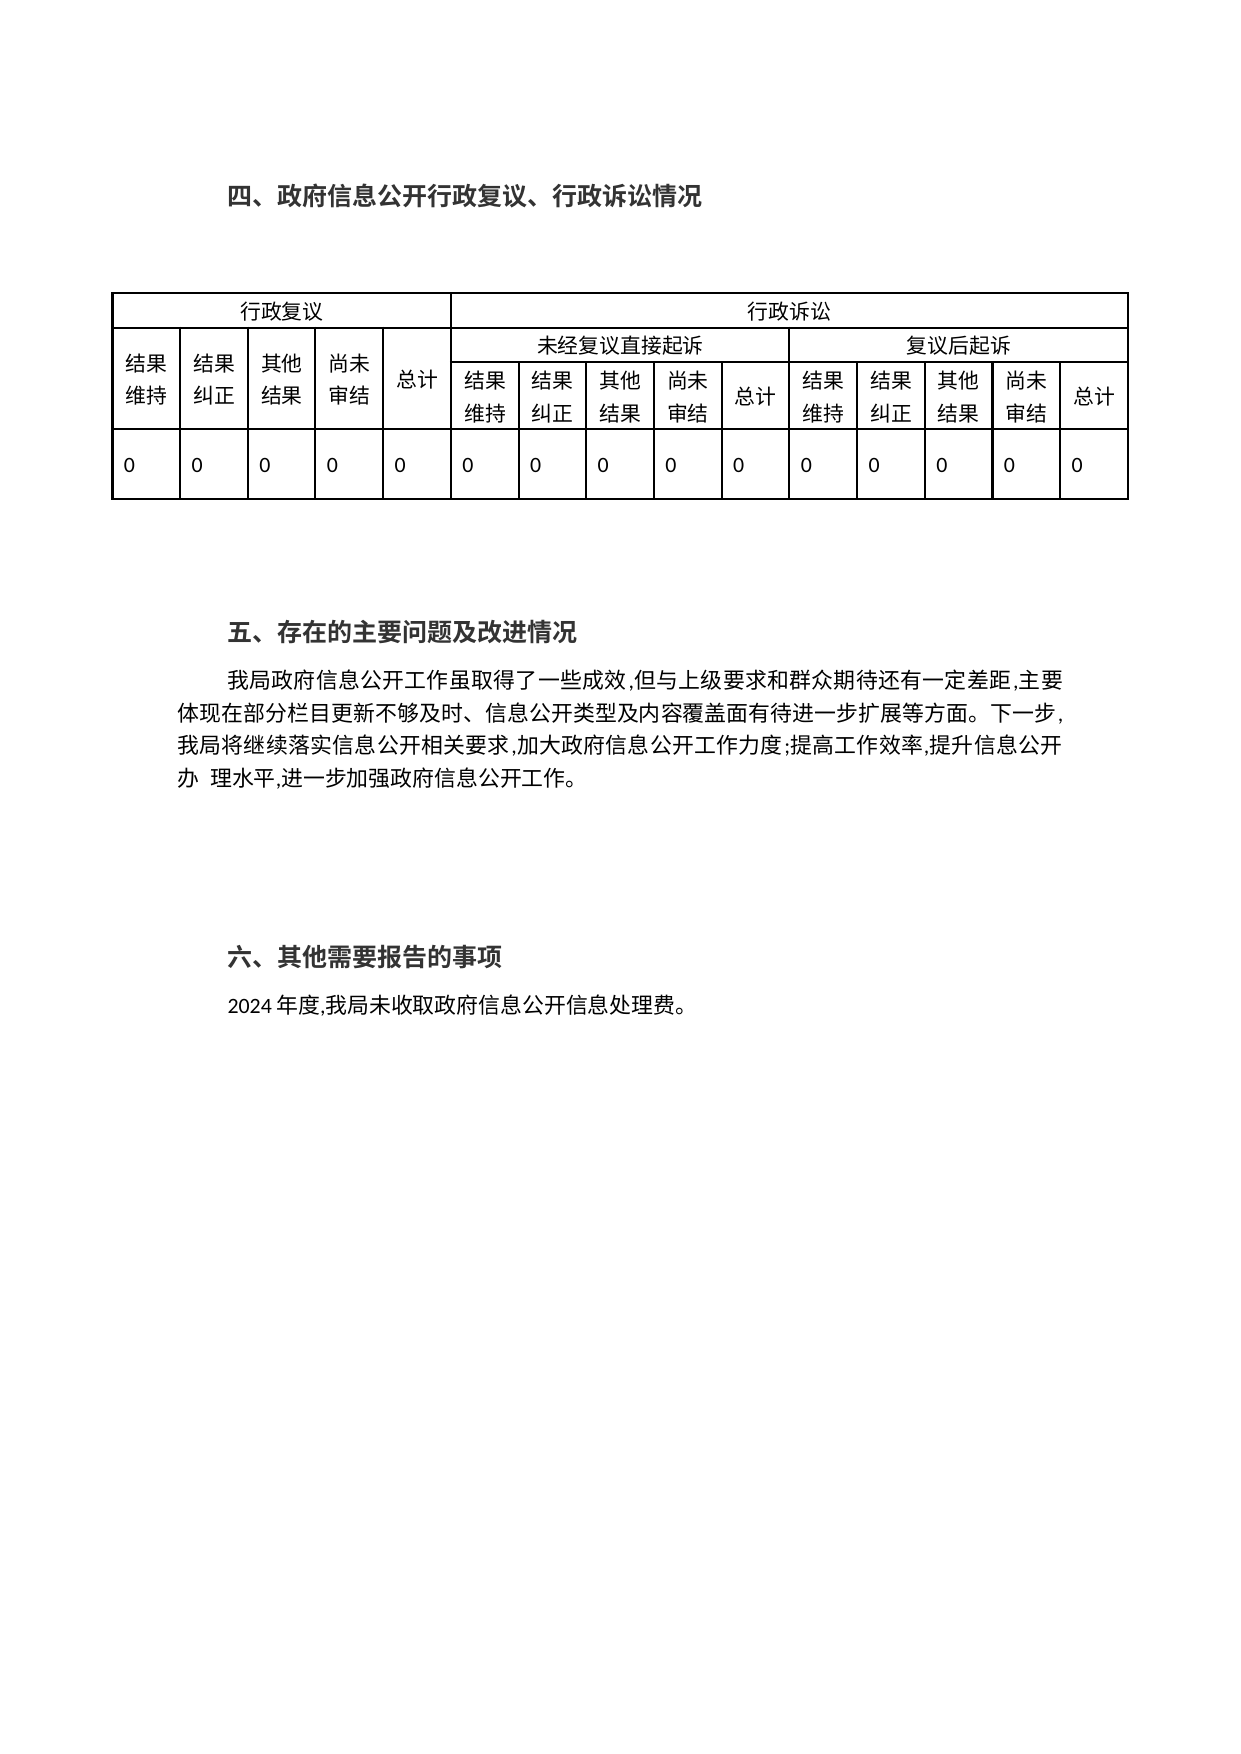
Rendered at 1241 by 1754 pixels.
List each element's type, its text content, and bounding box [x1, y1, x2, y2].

table_cell 总计 [384, 329, 450, 428]
table_cell 尚未 审结 [316, 329, 382, 428]
table_cell 其他 结果 [587, 363, 653, 428]
text 五、存在的主要问题及改进情况 [177, 598, 1063, 663]
table_cell 总计 [1061, 363, 1127, 428]
text 2024年度,我局未收取政府信息公开信息处理费。 [177, 988, 1063, 1020]
table_cell 0 [1061, 430, 1127, 498]
table_cell 0 [723, 430, 788, 498]
table_cell 结果 纠正 [520, 363, 585, 428]
table_cell 0 [858, 430, 924, 498]
table_cell 0 [926, 430, 991, 498]
table_cell 结果 维持 [790, 363, 856, 428]
table_cell 0 [520, 430, 585, 498]
table_header 行政诉讼 [452, 294, 1127, 327]
table_cell 0 [994, 430, 1059, 498]
table_cell 0 [249, 430, 314, 498]
table_cell 结果 纠正 [181, 329, 247, 428]
table_cell 复议后起诉 [790, 329, 1127, 361]
table_cell 0 [587, 430, 653, 498]
table_cell 0 [114, 430, 179, 498]
table_cell 其他 结果 [249, 329, 314, 428]
text 我局政府信息公开工作虽取得了一些成效,但与上级要求和群众期待还有一定差距,主要体现在部分栏目更新不够及时、信息公开类型及内容覆盖面有待进一步扩展等方面。下一步,我局将继续落实信息公开相关要求,加大政府信息公开工作力度;提高工作效率,提升信息公开办 理水平,进一步加强政府信息公开工作。 [177, 663, 1063, 793]
table_cell 尚未 审结 [655, 363, 721, 428]
table_cell 尚未 审结 [994, 363, 1059, 428]
table_cell 0 [181, 430, 247, 498]
table_cell 0 [655, 430, 721, 498]
table_cell 0 [384, 430, 450, 498]
table_cell 结果 维持 [452, 363, 518, 428]
table_header 行政复议 [114, 294, 450, 327]
table_cell 结果维持 [114, 329, 179, 428]
table_cell 0 [452, 430, 518, 498]
table_cell 其他 结果 [926, 363, 991, 428]
table_cell 未经复议直接起诉 [452, 329, 788, 361]
text 六、其他需要报告的事项 [177, 923, 1063, 988]
text 四、政府信息公开行政复议、行政诉讼情况 [177, 162, 1063, 227]
table_cell 结果 纠正 [858, 363, 924, 428]
table_cell 总计 [723, 363, 788, 428]
table_cell 0 [316, 430, 382, 498]
table_cell 0 [790, 430, 856, 498]
